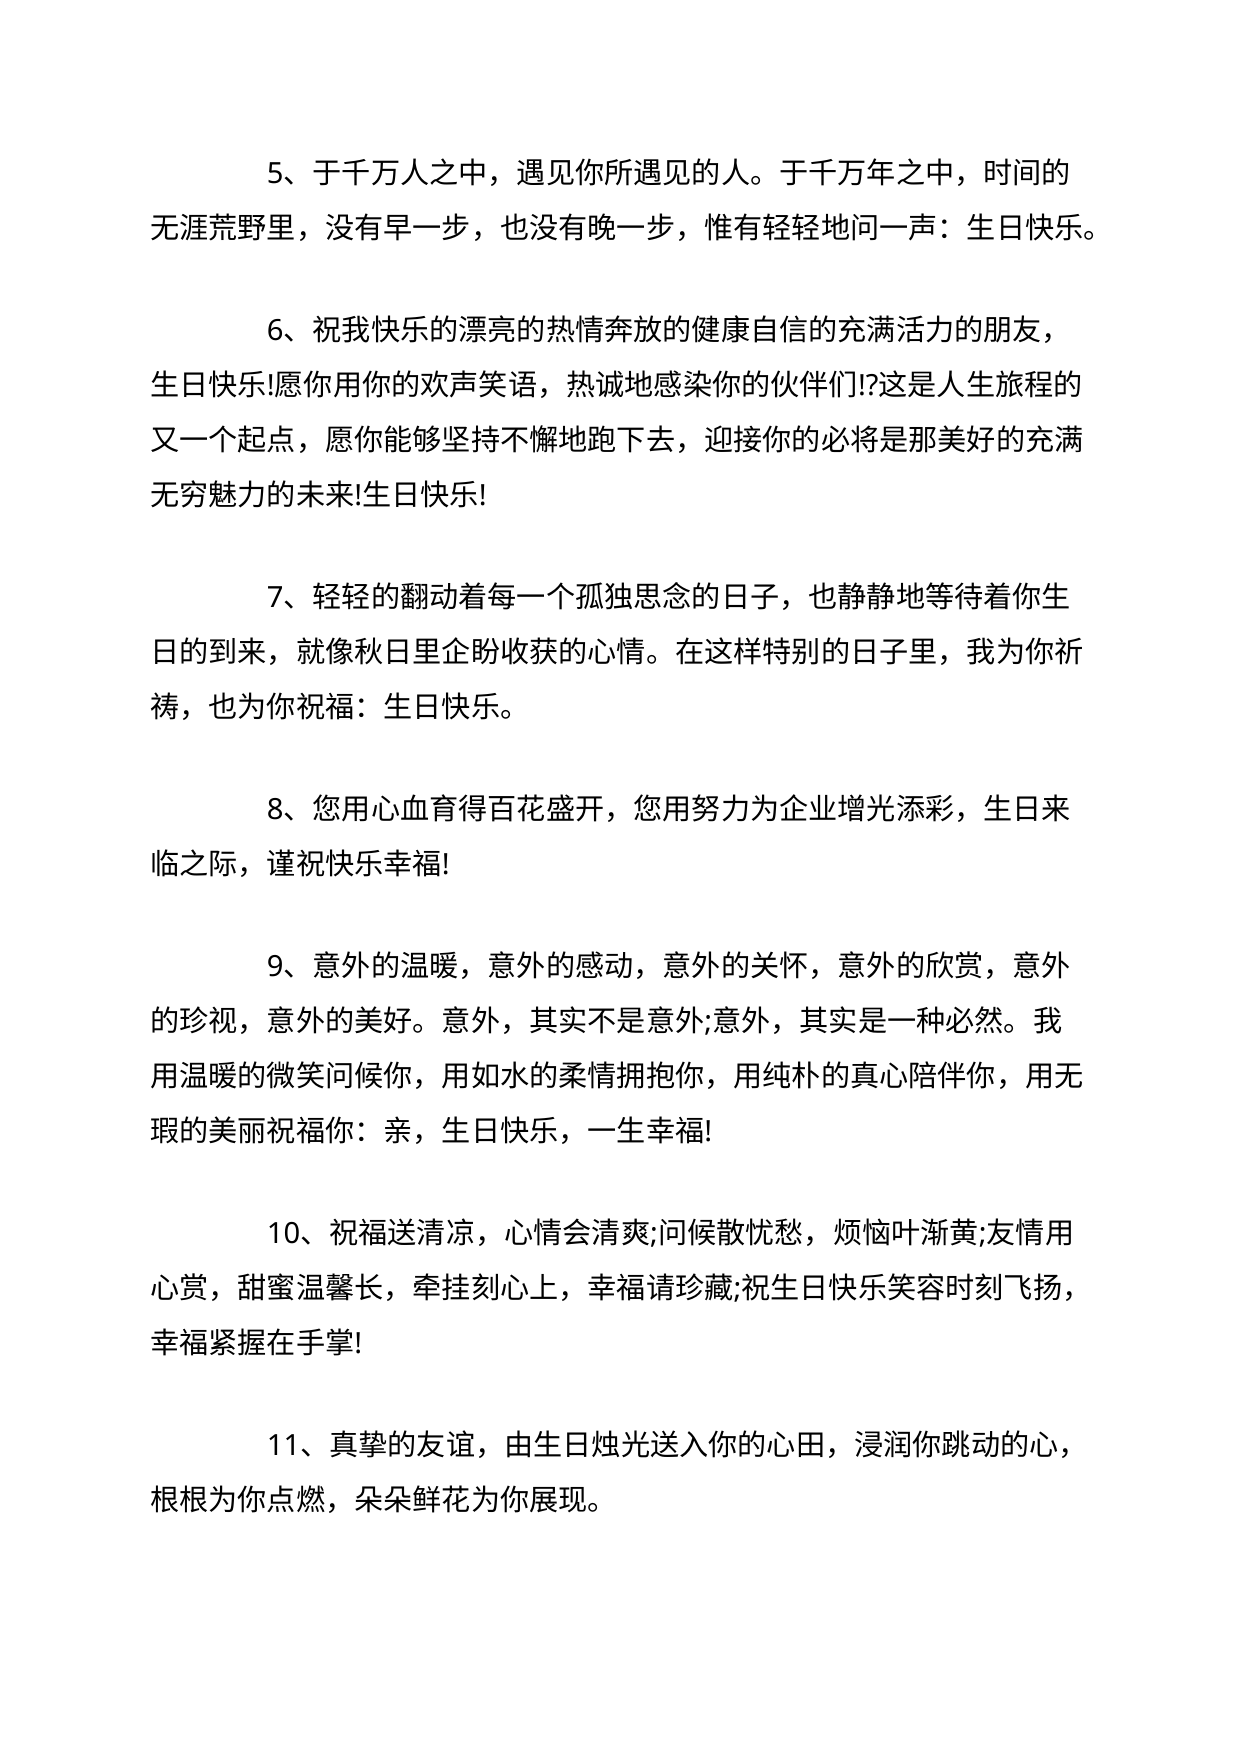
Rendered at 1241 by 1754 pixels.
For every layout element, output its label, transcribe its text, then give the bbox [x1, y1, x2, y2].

text 9、意外的温暖，意外的感动，意外的关怀，意外的欣赏，意外的珍视，意外的美好。意外，其实不是意外;意外，其实是一种必然。我用温暖的微笑问候你，用如水的柔情拥抱你，用纯朴的真心陪伴你，用无瑕的美丽祝福你：亲，生日快乐，一生幸福! [150, 942, 1090, 1149]
text 11、真挚的友谊，由生日烛光送入你的心田，浸润你跳动的心，根根为你点燃，朵朵鲜花为你展现。 [150, 1421, 1090, 1518]
text 6、祝我快乐的漂亮的热情奔放的健康自信的充满活力的朋友，生日快乐!愿你用你的欢声笑语，热诚地感染你的伙伴们!?这是人生旅程的又一个起点，愿你能够坚持不懈地跑下去，迎接你的必将是那美好的充满无穷魅力的未来!生日快乐! [150, 307, 1090, 514]
text 7、轻轻的翻动着每一个孤独思念的日子，也静静地等待着你生日的到来，就像秋日里企盼收获的心情。在这样特别的日子里，我为你祈祷，也为你祝福：生日快乐。 [150, 574, 1090, 726]
text 8、您用心血育得百花盛开，您用努力为企业增光添彩，生日来临之际，谨祝快乐幸福! [150, 785, 1090, 883]
text 10、祝福送清凉，心情会清爽;问候散忧愁，烦恼叶渐黄;友情用心赏，甜蜜温馨长，牵挂刻心上，幸福请珍藏;祝生日快乐笑容时刻飞扬，幸福紧握在手掌! [150, 1209, 1090, 1362]
text 5、于千万人之中，遇见你所遇见的人。于千万年之中，时间的无涯荒野里，没有早一步，也没有晚一步，惟有轻轻地问一声：生日快乐。 [150, 150, 1090, 247]
